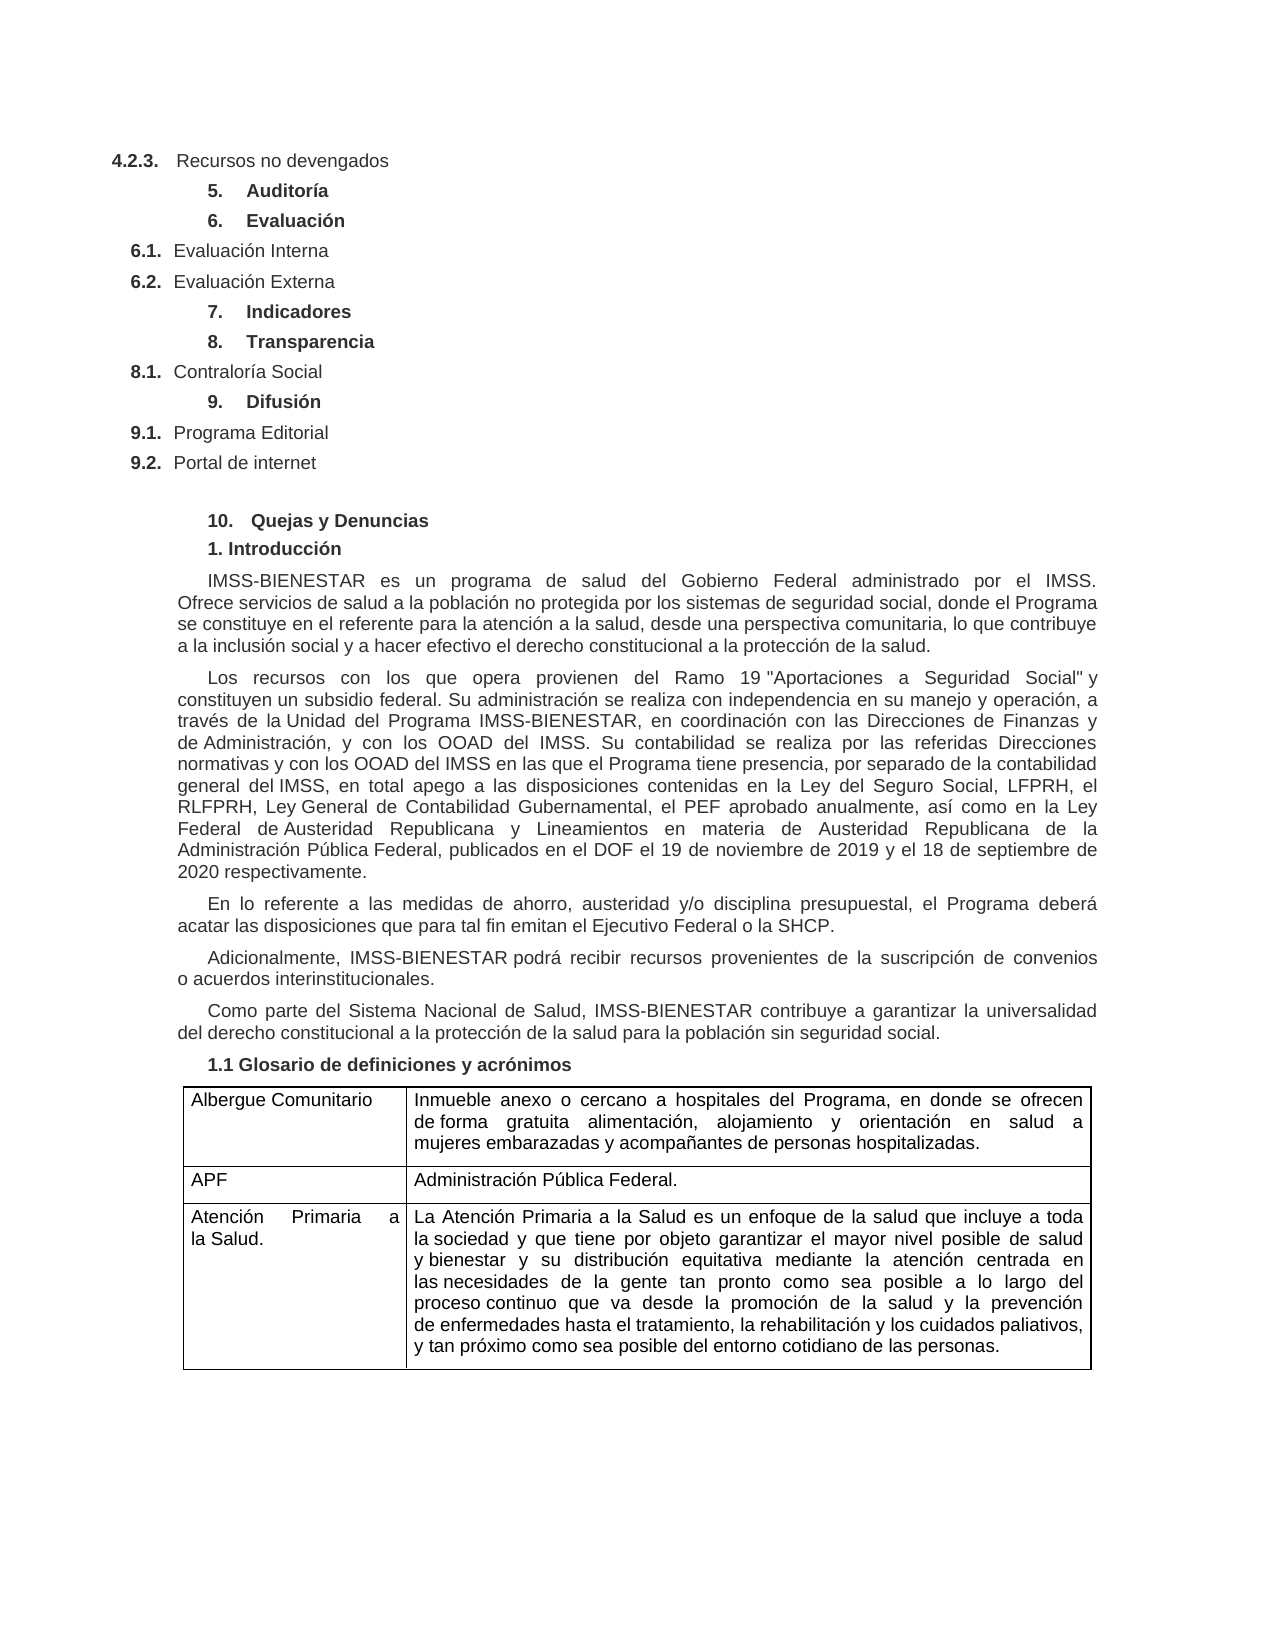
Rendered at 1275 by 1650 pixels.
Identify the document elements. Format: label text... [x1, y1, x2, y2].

text 1. Introducción [177, 538, 1098, 559]
text 10. Quejas y Denuncias [177, 508, 1098, 532]
text 5. Auditoría [177, 178, 1098, 202]
text 9. Difusión [177, 389, 1098, 413]
table_cell La Atención Primaria a la Salud es un enfoque de la salud que incluye a toda la sociedad y que tiene por objeto garantizar el mayor nivel posible de salud y bienestar y su distribución equitativa mediante la atención centrada en las necesidades de la gente tan pronto como sea posible a lo largo del proceso continuo que va desde la promoción de la salud y la prevención de enfermedades hasta el tratamiento, la rehabilitación y los cuidados paliativos, y tan próximo como sea posible del entorno cotidiano de las personas. [407, 1204, 1090, 1368]
table_header Inmueble anexo o cercano a hospitales del Programa, en donde se ofrecen de forma gratuita alimentación, alojamiento y orientación en salud a mujeres embarazadas y acompañantes de personas hospitalizadas. [407, 1088, 1090, 1166]
text 9.1. Programa Editorial [130, 419, 1098, 443]
table_cell Administración Pública Federal. [407, 1167, 1090, 1203]
text 1.1 Glosario de definiciones y acrónimos [177, 1054, 1098, 1075]
text 6. Evaluación [177, 208, 1098, 232]
text 4.2.3. Recursos no devengados [112, 148, 1098, 172]
text Los recursos con los que opera provienen del Ramo 19 "Aportaciones a Seguridad Social" y constituyen un subsidio federal. Su administración se realiza con independencia en su manejo y operación, a través de la Unidad del Programa IMSS-BIENESTAR, en coordinación con las Direcciones de Finanzas y de Administración, y con los OOAD del IMSS. Su contabilidad se realiza por las referidas Direcciones normativas y con los OOAD del IMSS en las que el Programa tiene presencia, por separado de la contabilidad general del IMSS, en total apego a las disposiciones contenidas en la Ley del Seguro Social, LFPRH, el RLFPRH, Ley General de Contabilidad Gubernamental, el PEF aprobado anualmente, así como en la Ley Federal de Austeridad Republicana y Lineamientos en materia de Austeridad Republicana de la Administración Pública Federal, publicados en el DOF el 19 de noviembre de 2019 y el 18 de septiembre de 2020 respectivamente. [177, 667, 1098, 882]
text IMSS-BIENESTAR es un programa de salud del Gobierno Federal administrado por el IMSS. Ofrece servicios de salud a la población no protegida por los sistemas de seguridad social, donde el Programa se constituye en el referente para la atención a la salud, desde una perspectiva comunitaria, lo que contribuye a la inclusión social y a hacer efectivo el derecho constitucional a la protección de la salud. [177, 570, 1098, 656]
table_header Albergue Comunitario [184, 1088, 406, 1166]
text Adicionalmente, IMSS-BIENESTAR podrá recibir recursos provenientes de la suscripción de convenios o acuerdos interinstitucionales. [177, 947, 1098, 990]
text 7. Indicadores [177, 299, 1098, 323]
text 9.2. Portal de internet [130, 450, 1098, 474]
text 6.1. Evaluación Interna [130, 238, 1098, 262]
text 8. Transparencia [177, 329, 1098, 353]
text 6.2. Evaluación Externa [130, 268, 1098, 292]
text En lo referente a las medidas de ahorro, austeridad y/o disciplina presupuestal, el Programa deberá acatar las disposiciones que para tal fin emitan el Ejecutivo Federal o la SHCP. [177, 893, 1098, 936]
text 8.1. Contraloría Social [130, 359, 1098, 383]
table_cell APF [184, 1167, 406, 1203]
table_cell Atención Primaria a la Salud. [184, 1204, 406, 1368]
text Como parte del Sistema Nacional de Salud, IMSS-BIENESTAR contribuye a garantizar la universalidad del derecho constitucional a la protección de la salud para la población sin seguridad social. [177, 1000, 1098, 1043]
